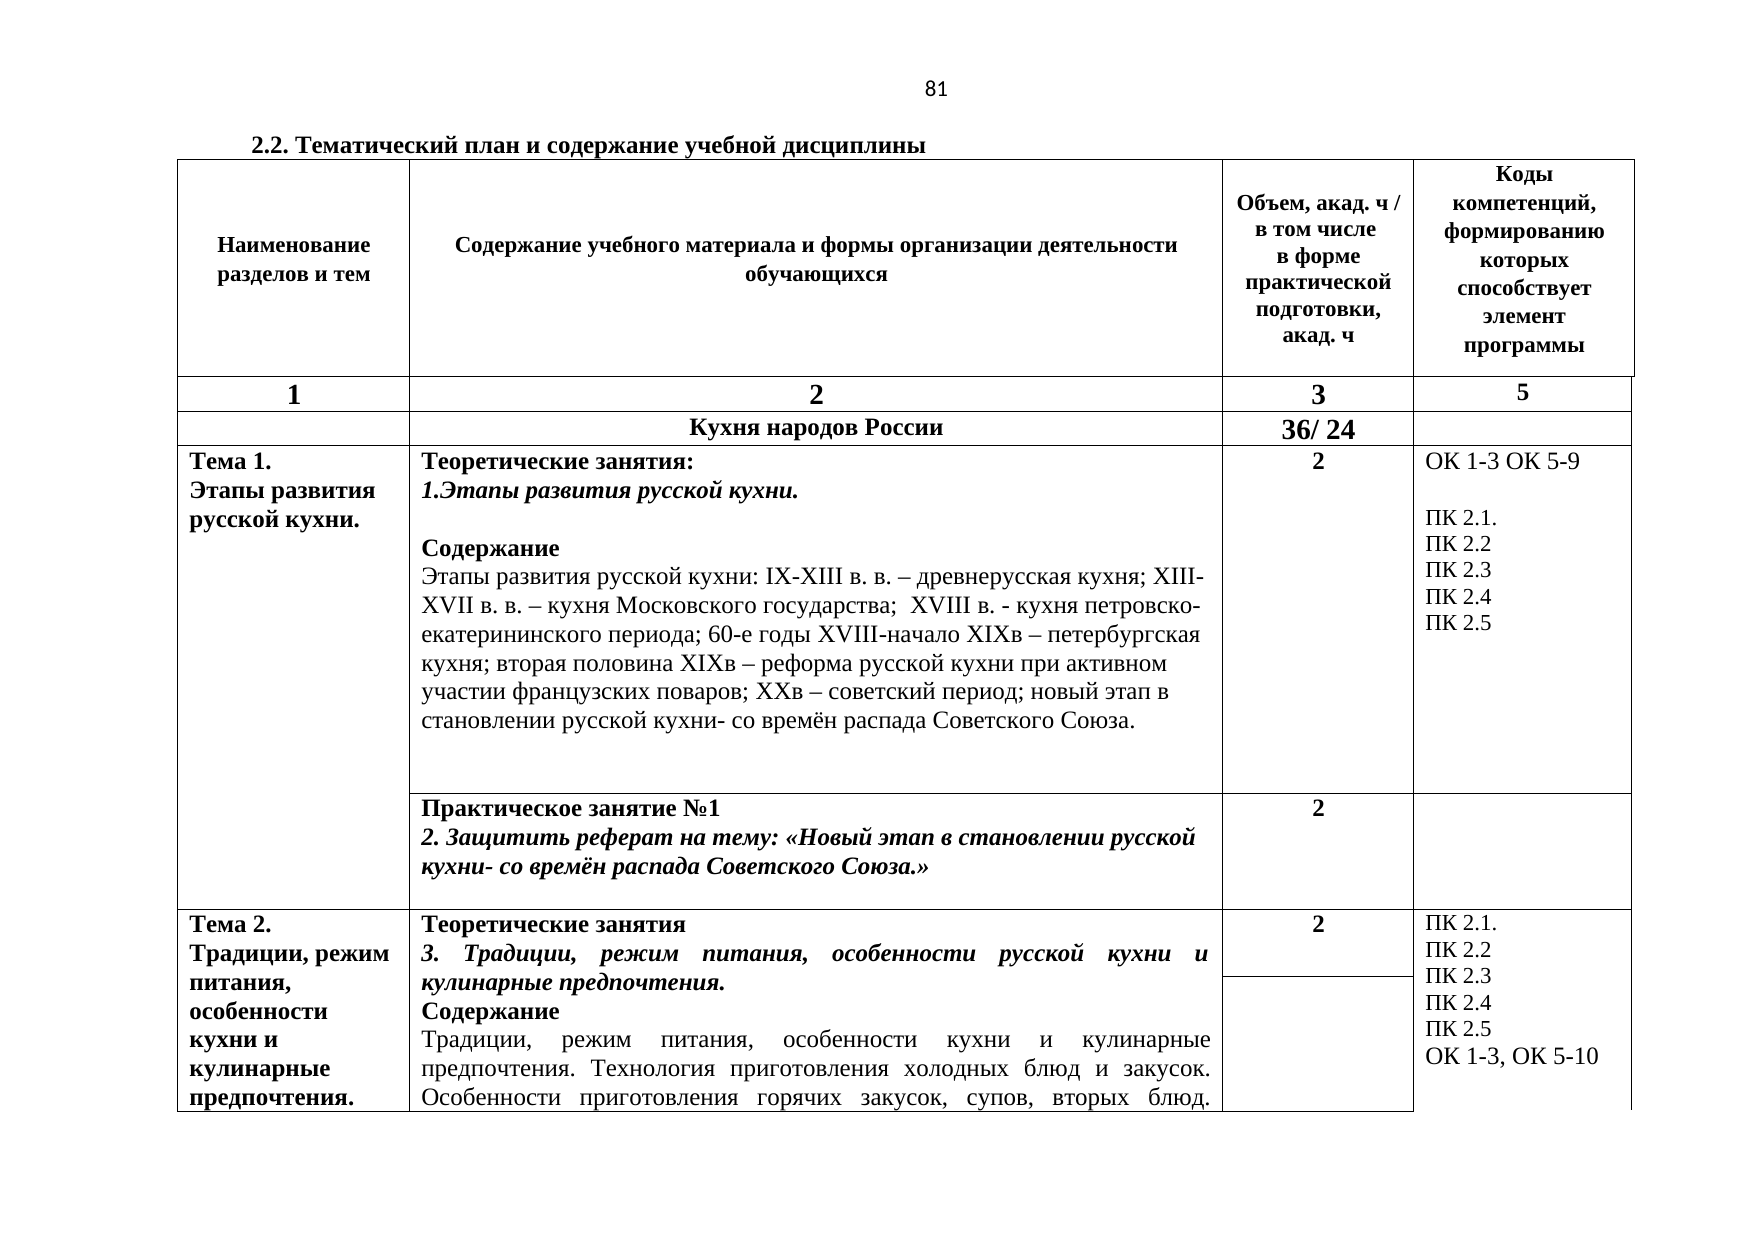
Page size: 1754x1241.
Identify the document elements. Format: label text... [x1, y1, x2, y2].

table_cell [1414, 763, 1631, 792]
table_cell Теоретические занятия 3. Традиции, режим питания, особенности русской кухни и кулинарные предпочтения. Содержание Традиции, режим питания, особенности кухни и кулинарные предпочтения. Технология приготовления холодных блюд и закусок. Особенности приготовления горячих закусок, супов, вторых блюд. Ассортимент Сладких блюд (десертов) и напитки. Особенности оформления и подачи блюд и напитков. [410, 910, 1222, 1111]
table_cell ОК 1-3 ОК 5-9 ПК 2.1. ПК 2.2 ПК 2.3 ПК 2.4 ПК 2.5 [1414, 446, 1631, 763]
text 2.2. Тематический план и содержание учебной дисциплины [177, 131, 1695, 159]
table_header Коды компетенций, формированию которых способствует элемент программы [1414, 160, 1634, 376]
table_header Наименование разделов и тем [178, 160, 409, 376]
table_cell 2 [1223, 794, 1413, 908]
table_cell Теоретические занятия: 1.Этапы развития русской кухни. Содержание Этапы развития русской кухни: IX-XIII в. в. – древнерусская кухня; XIII-XVII в. в. – кухня Московского государства; XVIII в. - кухня петровско- екатерининского периода; 60-е годы XVIII-начало XIXв – петербургская кухня; вторая половина XIXв – реформа русской кухни при активном участии французских поваров; XXв – советский период; новый этап в становлении русской кухни- со времён распада Советского Союза. [410, 446, 1222, 792]
table_cell 2 [1223, 446, 1413, 792]
table_cell 36/ 24 [1223, 412, 1413, 445]
table_cell Тема 1. Этапы развития русской кухни. [178, 446, 409, 908]
table_cell 2 [410, 377, 1222, 411]
table_cell [1223, 977, 1413, 1111]
table_cell Тема 2. Традиции, режим питания, особенности кухни и кулинарные предпочтения. [178, 910, 409, 1111]
table_cell 3 [1223, 377, 1413, 411]
table_cell ПК 2.1. ПК 2.2 ПК 2.3 ПК 2.4 ПК 2.5 ОК 1-3, ОК 5-10 [1414, 910, 1632, 1111]
table_cell 2 [1223, 910, 1413, 976]
table_cell 1 [178, 377, 409, 411]
table_cell Кухня народов России [410, 412, 1222, 445]
table_cell 5 [1414, 377, 1631, 411]
table_cell [1414, 412, 1631, 445]
table_cell Практическое занятие №1 2. Защитить реферат на тему: «Новый этап в становлении русской кухни- со времён распада Советского Союза.» [410, 794, 1222, 908]
table_header Объем, акад. ч / в том числе в форме практической подготовки, акад. ч [1223, 160, 1413, 376]
table_cell [178, 412, 409, 445]
table_cell [1414, 794, 1631, 908]
table_header Содержание учебного материала и формы организации деятельности обучающихся [410, 160, 1222, 376]
